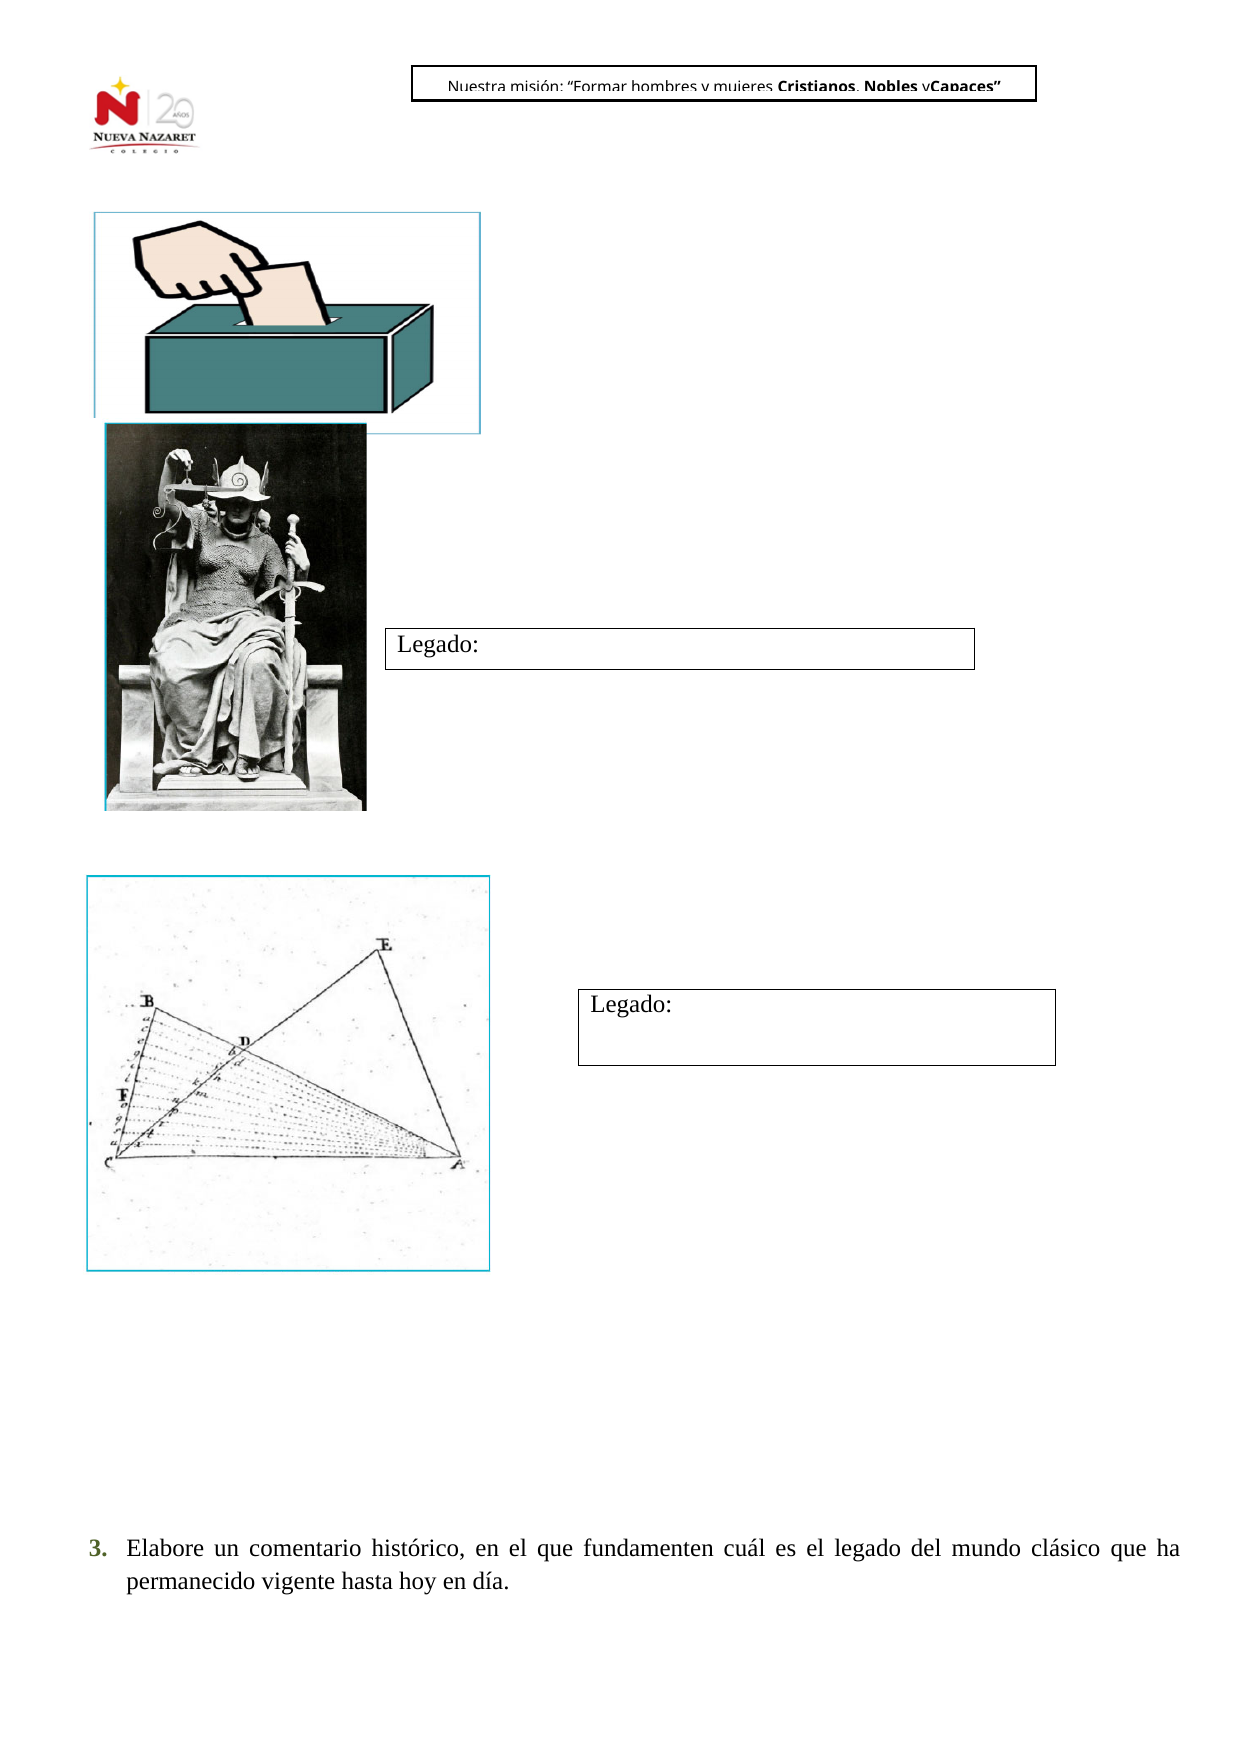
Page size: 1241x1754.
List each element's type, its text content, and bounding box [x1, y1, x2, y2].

picture [88, 75, 203, 158]
picture [88, 211, 481, 811]
list Elabore un comentario histórico, en el que fundamenten cuál es el legado del mundo clásico que ha permanecido vigente hasta hoy en día. [89, 1533, 1181, 1595]
table_header Legado: [386, 629, 974, 669]
table_header Legado: [579, 990, 1055, 1065]
picture [82, 874, 491, 1275]
